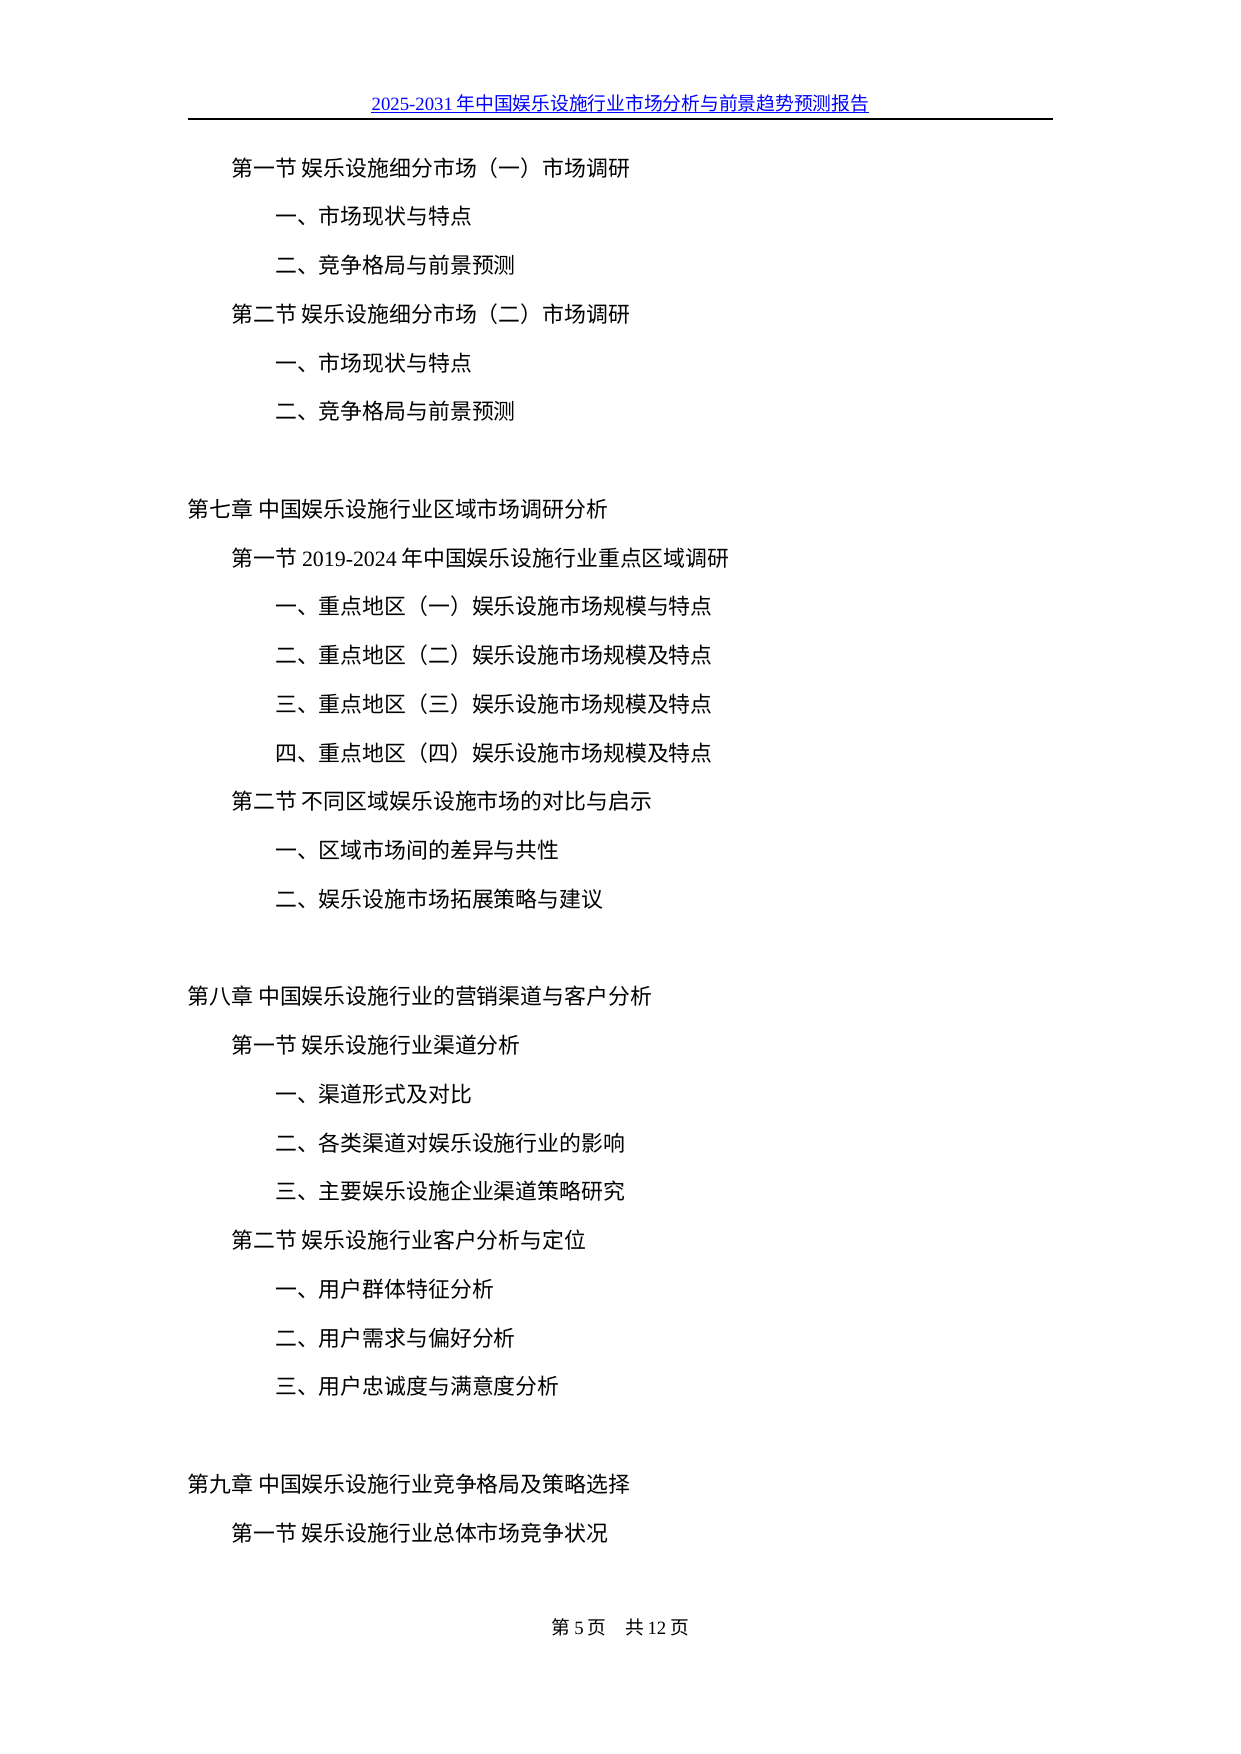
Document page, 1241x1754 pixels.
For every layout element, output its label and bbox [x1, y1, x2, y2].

text [187, 150, 1053, 1548]
